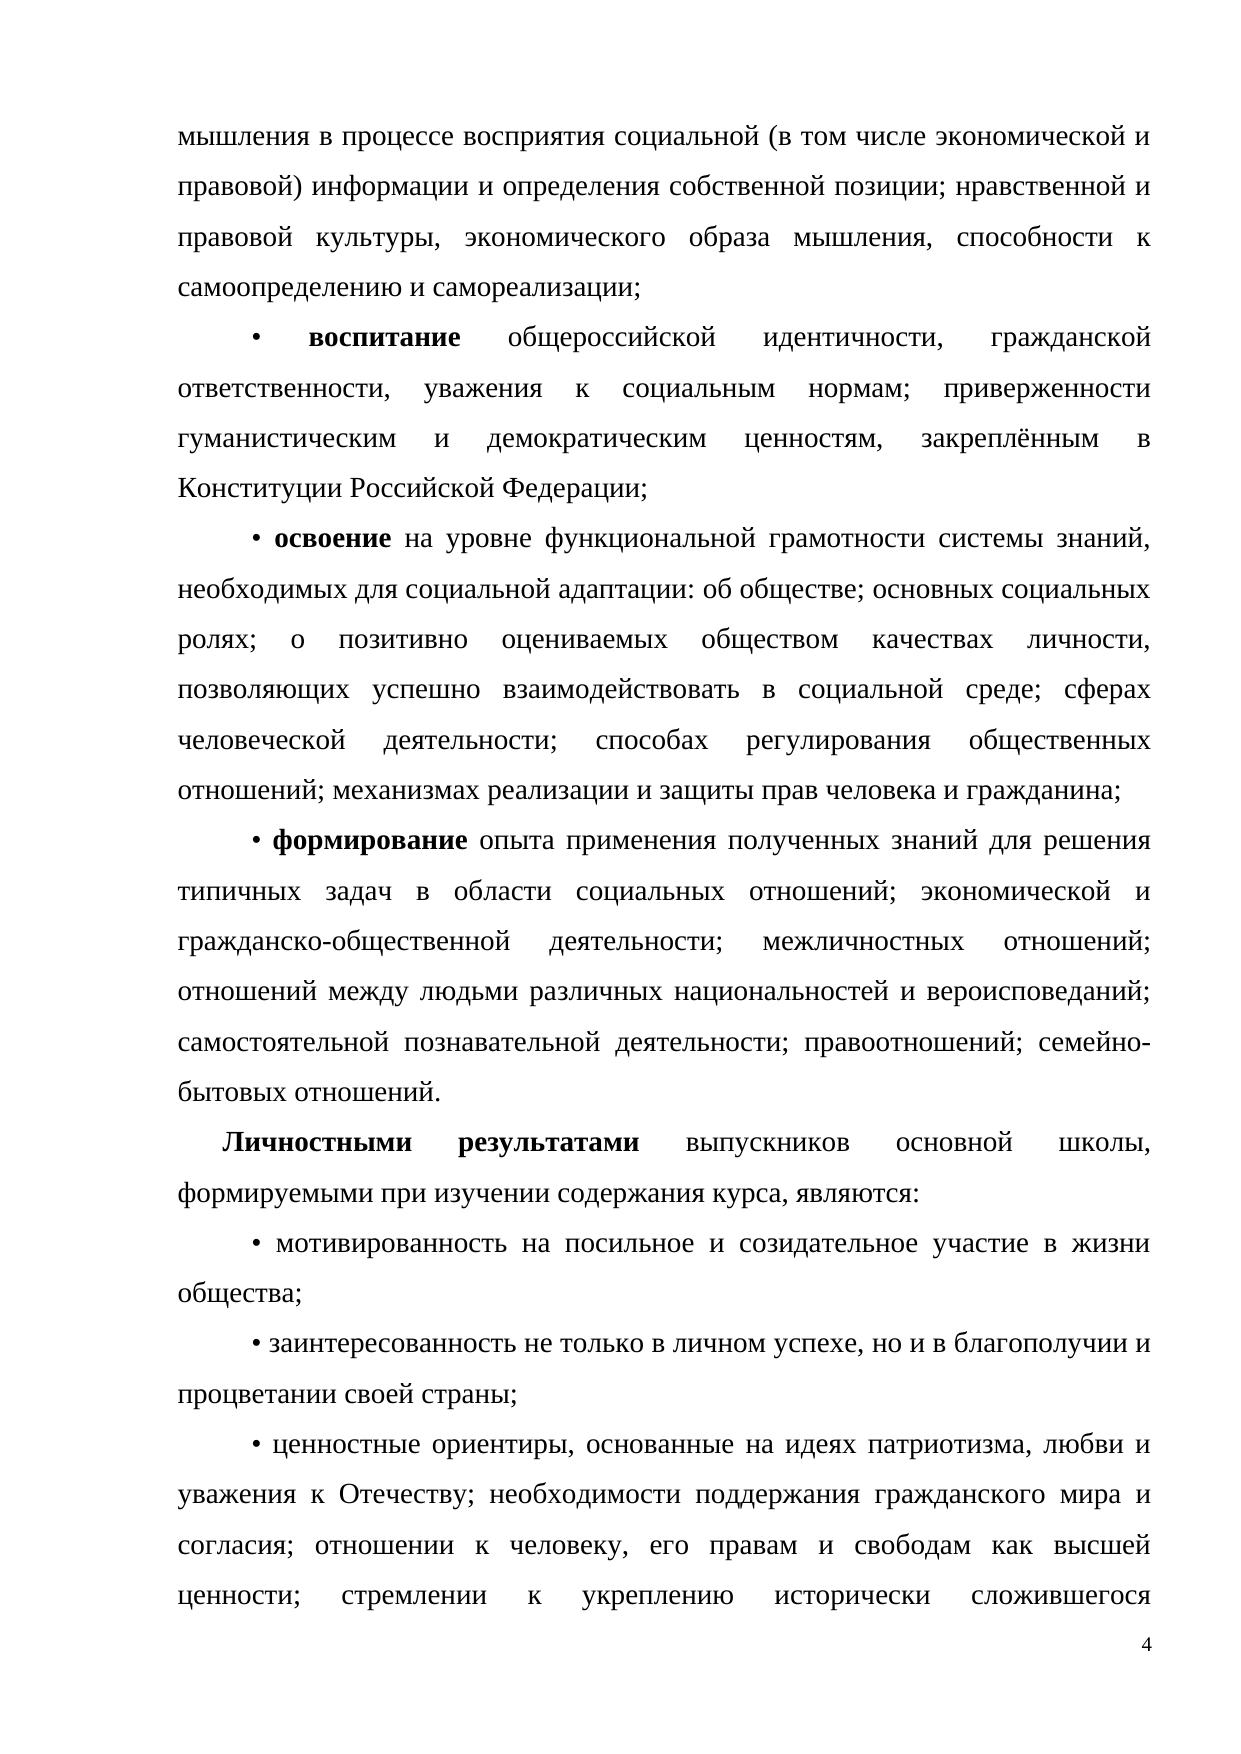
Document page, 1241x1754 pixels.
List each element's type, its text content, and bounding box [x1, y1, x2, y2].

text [177, 1426, 1152, 1611]
text • мотивированность на посильное и созидательное участие в жизни общества; [177, 1225, 1152, 1309]
text • освоение на уровне функциональной грамотности системы знаний, необходимых для социальной адаптации: об обществе; основных социальных ролях; о позитивно оцениваемых обществом качествах личности, позволяющих успешно взаимодействовать в социальной среде; сферах человеческой деятельности; способах регулирования общественных отношений; механизмах реализации и защиты прав человека и гражданина; [177, 521, 1152, 806]
text Личностными результатами выпускников основной школы, формируемыми при изучении содержания курса, являются: [177, 1124, 1152, 1208]
text • формирование опыта применения полученных знаний для решения типичных задач в области социальных отношений; экономической и гражданско-общественной деятельности; межличностных отношений; отношений между людьми различных национальностей и вероисповеданий; самостоятельной познавательной деятельности; правоотношений; семейно-бытовых отношений. [177, 822, 1152, 1108]
text • заинтересованность не только в личном успехе, но и в благополучии и процветании своей страны; [177, 1326, 1152, 1409]
text • воспитание общероссийской идентичности, гражданской ответственности, уважения к социальным нормам; приверженности гуманистическим и демократическим ценностям, закреплённым в Конституции Российской Федерации; [177, 319, 1152, 504]
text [177, 118, 1152, 303]
